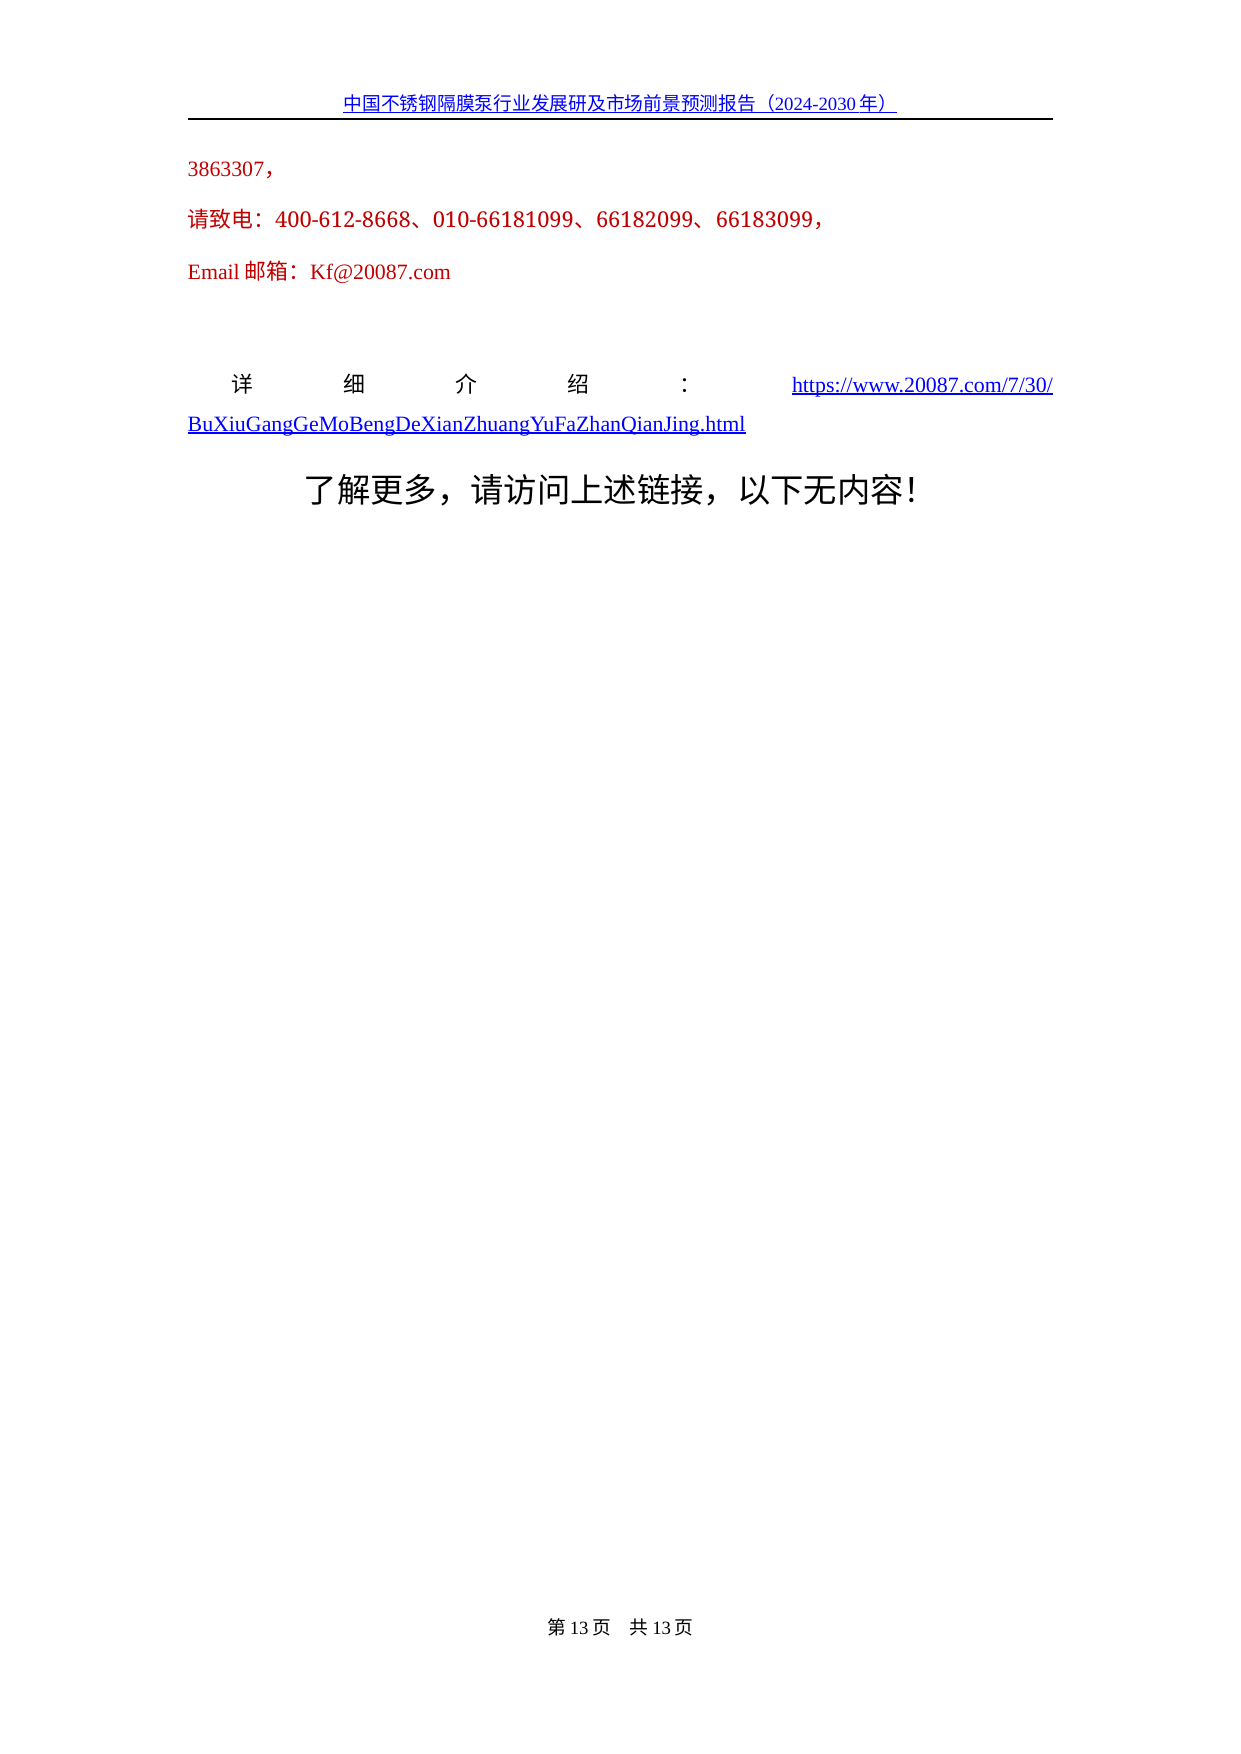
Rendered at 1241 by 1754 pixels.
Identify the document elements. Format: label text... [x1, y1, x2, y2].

text Email邮箱：Kf@20087.com [187, 253, 1053, 286]
text 详细介绍：https://www.20087.com/7/30/BuXiuGangGeMoBengDeXianZhuangYuFaZhanQianJing.html [187, 366, 1053, 439]
text 请致电：400-612-8668、010-66181099、66182099、66183099， [187, 202, 1053, 234]
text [187, 150, 1053, 183]
title 了解更多，请访问上述链接，以下无内容！ [187, 455, 1053, 520]
